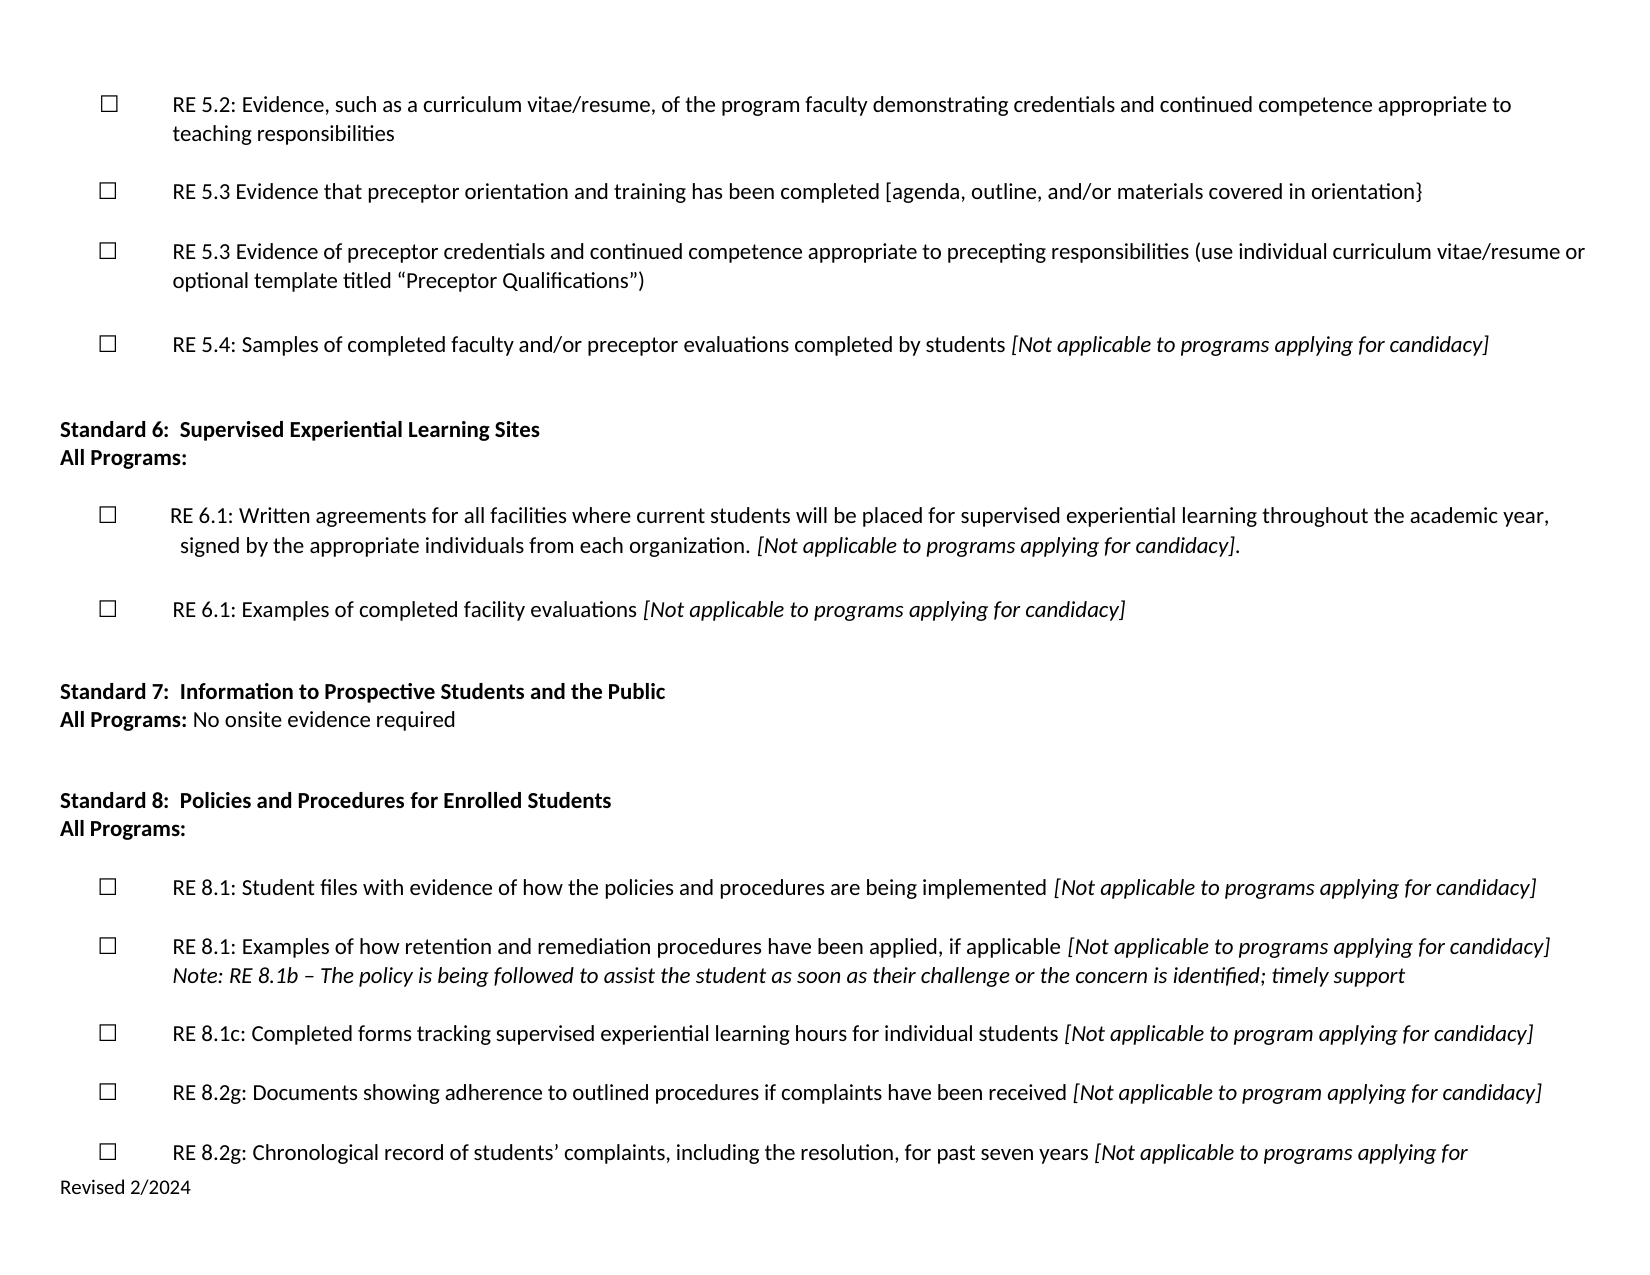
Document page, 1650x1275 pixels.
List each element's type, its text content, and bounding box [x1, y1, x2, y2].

text Note: RE 8.1b – The policy is being followed to assist the student as soon as their challenge or the concern is identified; timely support [97, 961, 1590, 989]
text RE 5.3 Evidence that preceptor orientation and training has been completed [agenda, outline, and/or materials covered in orientation} [97, 175, 1590, 207]
text RE 8.2g: Documents showing adherence to outlined procedures if complaints have been received [Not applicable to program applying for candidacy] [97, 1076, 1560, 1107]
text RE 5.3 Evidence of preceptor credentials and continued competence appropriate to precepting responsibilities (use individual curriculum vitae/resume or optional template titled “Preceptor Qualifications”) [97, 234, 1590, 294]
text RE 5.2: Evidence, such as a curriculum vitae/resume, of the program faculty demonstrating credentials and continued competence appropriate to teaching responsibilities [99, 88, 1590, 147]
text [97, 1136, 1560, 1167]
subtitle Standard 7: Information to Prospective Students and the Public [60, 677, 1590, 705]
text Standard 6: Supervised Experiential Learning Sites [60, 415, 1590, 443]
text RE 8.1: Student files with evidence of how the policies and procedures are being implemented [Not applicable to programs applying for candidacy] [97, 870, 1560, 902]
text All Programs: [60, 443, 1590, 471]
text RE 6.1: Written agreements for all facilities where current students will be placed for supervised experiential learning throughout the academic year, signed by the appropriate individuals from each organization. [Not applicable to programs applying for candidacy]. [97, 499, 1590, 559]
list RE 5.4: Samples of completed faculty and/or preceptor evaluations completed by students [Not applicable to programs applying for candidacy] [97, 328, 1590, 359]
text RE 6.1: Examples of completed facility evaluations [Not applicable to programs applying for candidacy] [97, 593, 1590, 624]
text All Programs: No onsite evidence required [60, 705, 1590, 733]
list RE 8.1c: Completed forms tracking supervised experiential learning hours for individual students [Not applicable to program applying for candidacy] [97, 1017, 1590, 1048]
text All Programs: [60, 814, 1560, 842]
text RE 8.1: Examples of how retention and remediation procedures have been applied, if applicable [Not applicable to programs applying for candidacy] [97, 930, 1590, 961]
subtitle Standard 8: Policies and Procedures for Enrolled Students [60, 786, 1590, 814]
